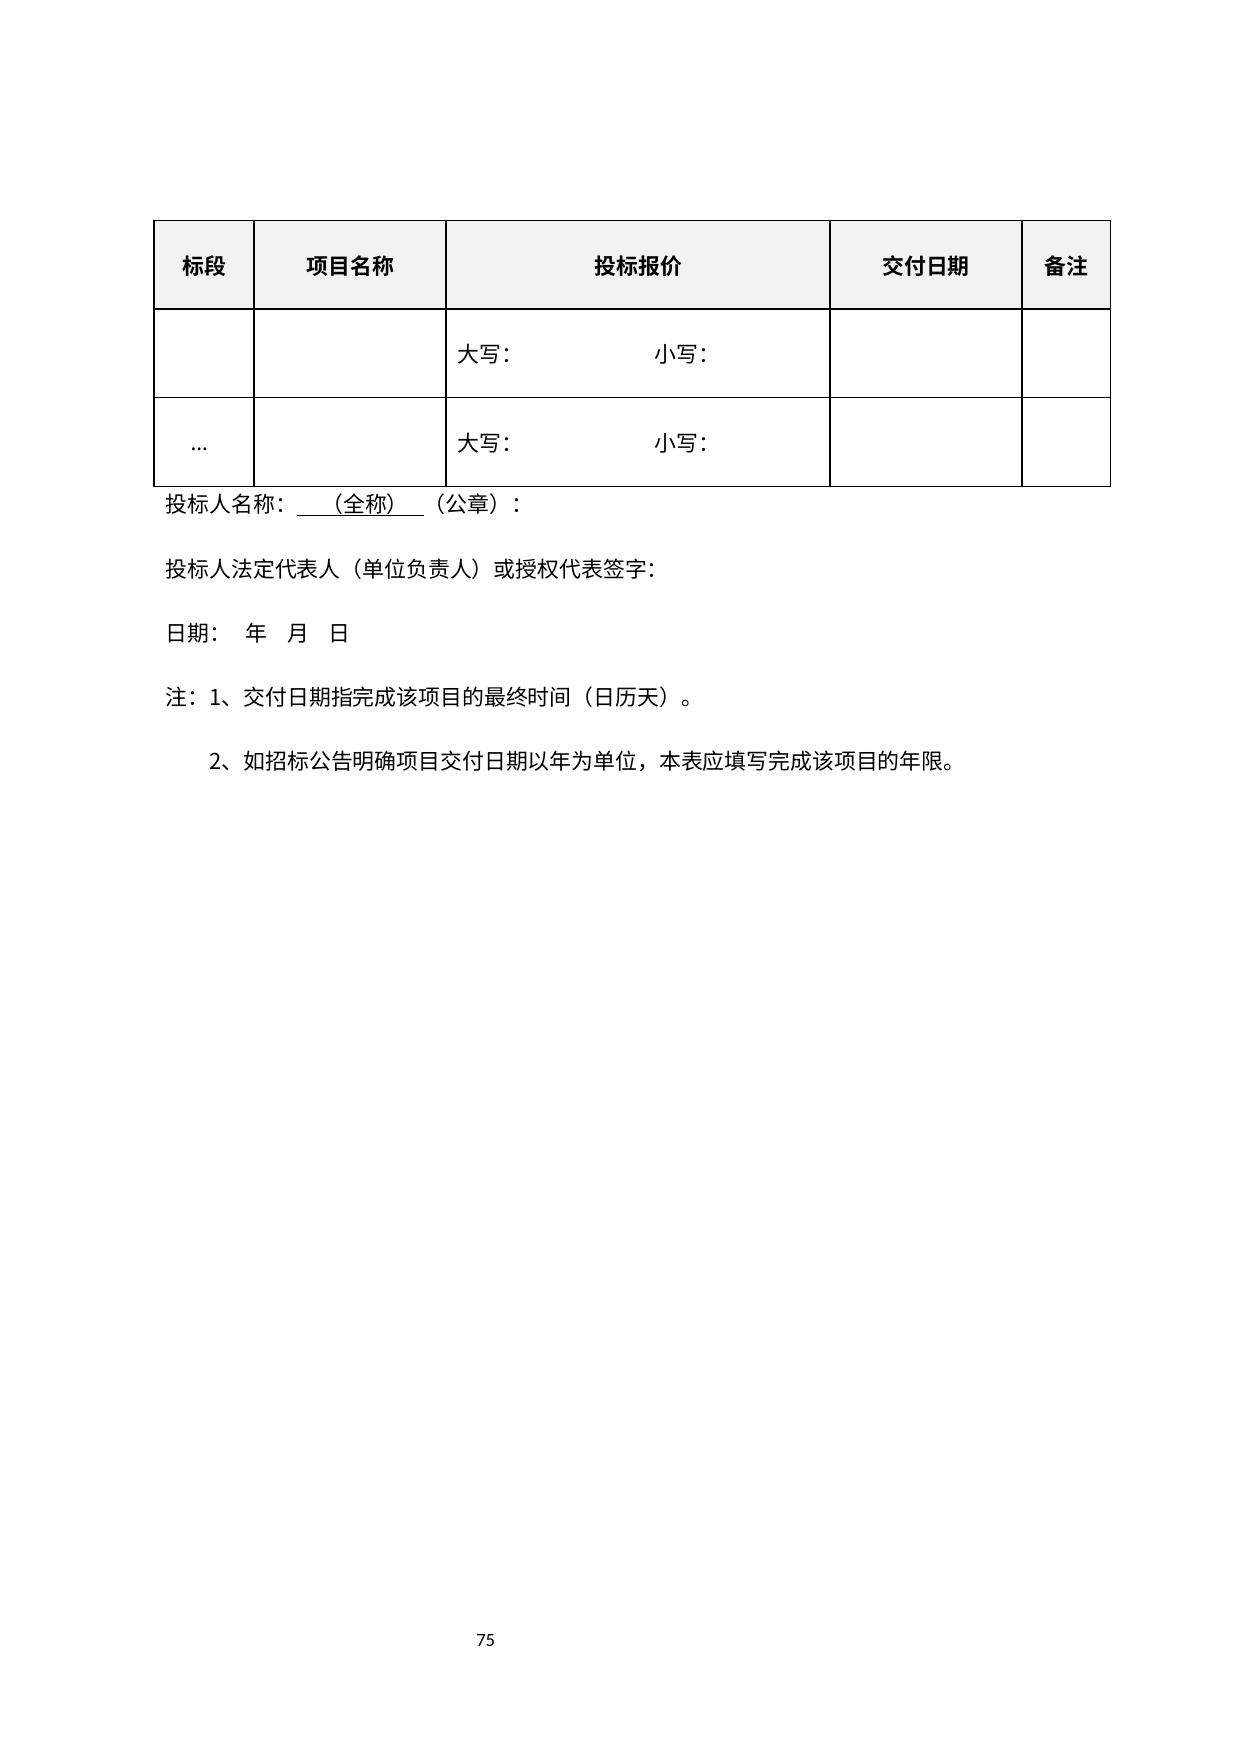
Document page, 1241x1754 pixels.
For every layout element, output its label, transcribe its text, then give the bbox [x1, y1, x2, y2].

table_cell … [155, 398, 253, 486]
table_header 交付日期 [831, 221, 1021, 308]
text 投标人法定代表人（单位负责人）或授权代表签字： [165, 551, 1087, 584]
table_cell 大写： 小写： [447, 398, 829, 486]
text 2、如招标公告明确项目交付日期以年为单位，本表应填写完成该项目的年限。 [165, 744, 1087, 776]
text 注：1、交付日期指完成该项目的最终时间（日历天）。 [165, 679, 1087, 712]
table_cell 大写： 小写： [447, 310, 829, 397]
table_header 备注 [1023, 221, 1110, 308]
table_cell [255, 398, 445, 486]
table_cell [255, 310, 445, 397]
table_cell [155, 310, 253, 397]
table_header 投标报价 [447, 221, 829, 308]
table_header 项目名称 [255, 221, 445, 308]
table_cell [831, 398, 1021, 486]
table_cell [1023, 310, 1110, 397]
table_cell [831, 310, 1021, 397]
text 投标人名称： （全称） （公章）： [165, 487, 1087, 519]
table_cell [1023, 398, 1110, 486]
text 日期： 年 月 日 [165, 615, 1087, 648]
table_header 标段 [155, 221, 253, 308]
